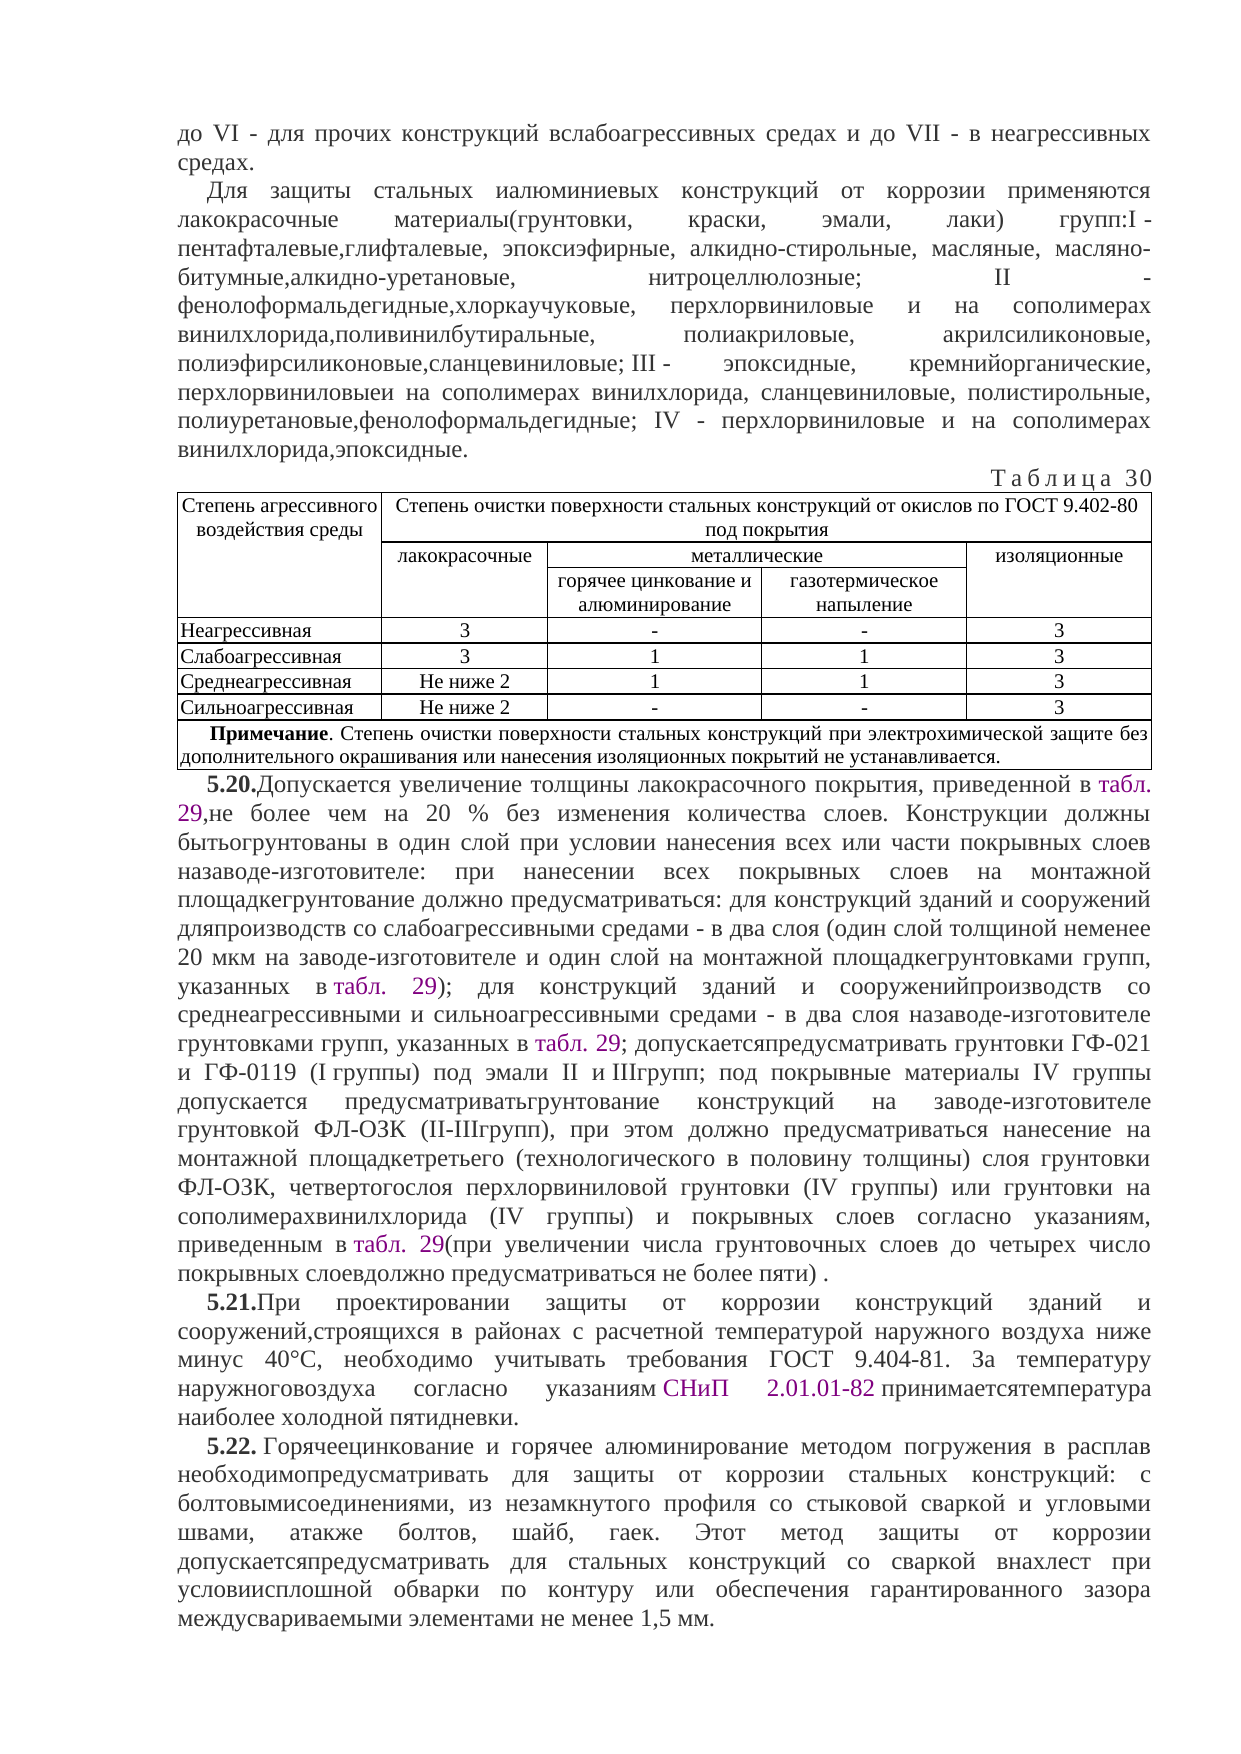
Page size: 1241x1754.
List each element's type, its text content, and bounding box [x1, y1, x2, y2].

table_cell - [762, 695, 966, 719]
table_cell Среднеагрессивная [178, 669, 381, 693]
table_cell - [548, 695, 761, 719]
table_cell газотермическое напыление [762, 568, 966, 616]
table_cell 1 [762, 669, 966, 693]
table_cell Примечание. Степень очистки поверхности стальных конструкций при электрохимической защите без дополнительного окрашивания или нанесения изоляционных покрытий не устанавливается. [178, 721, 1151, 768]
table_cell 3 [967, 695, 1151, 719]
table_cell 3 [967, 644, 1151, 668]
table_cell металлические [548, 543, 966, 567]
text Таблица 30 [177, 463, 1152, 492]
table_cell Не ниже 2 [382, 669, 547, 693]
text 5.20.Допускается увеличение толщины лакокрасочного покрытия, приведенной в табл. 29,не более чем на 20 % без изменения количества слоев. Конструкции должны бытьогрунтованы в один слой при условии нанесения всех или части покрывных слоев назаводе-изготовителе: при нанесении всех покрывных слоев на монтажной площадкегрунтование должно предусматриваться: для конструкций зданий и сооружений дляпроизводств со слабоагрессивными средами - в два слоя (один слой толщиной неменее 20 мкм на заводе-изготовителе и один слой на монтажной площадкегрунтовками групп, указанных в табл. 29); для конструкций зданий и сооруженийпроизводств со среднеагрессивными и сильноагрессивными средами - в два слоя назаводе-изготовителе грунтовками групп, указанных в табл. 29; допускаетсяпредусматривать грунтовки ГФ-021 и ГФ-0119 (I группы) под эмали II и IIIгрупп; под покрывные материалы IV группы допускается предусматриватьгрунтование конструкций на заводе-изготовителе грунтовкой ФЛ-ОЗК (II-IIIгрупп), при этом должно предусматриваться нанесение на монтажной площадкетретьего (технологического в половину толщины) слоя грунтовки ФЛ-ОЗК, четвертогослоя перхлорвиниловой грунтовки (IV группы) или грунтовки на сополимерахвинилхлорида (IV группы) и покрывных слоев согласно указаниям, приведенным в табл. 29(при увеличении числа грунтовочных слоев до четырех число покрывных слоевдолжно предусматриваться не более пяти) . [177, 770, 1152, 1287]
table_cell горячее цинкование и алюминирование [548, 568, 761, 616]
table_header Степень агрессивного воздействия среды [178, 493, 381, 616]
table_cell Не ниже 2 [382, 695, 547, 719]
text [177, 118, 1152, 176]
table_cell 3 [382, 644, 547, 668]
table_cell 3 [967, 618, 1151, 642]
table_cell 3 [967, 669, 1151, 693]
table_cell 1 [548, 644, 761, 668]
table_cell изоляционные [967, 543, 1151, 616]
text 5.21.При проектировании защиты от коррозии конструкций зданий и сооружений,строящихся в районах с расчетной температурой наружного воздуха ниже минус 40°С, необходимо учитывать требования ГОСТ 9.404-81. За температуру наружноговоздуха согласно указаниям СНиП 2.01.01-82 принимаетсятемпература наиболее холодной пятидневки. [177, 1287, 1152, 1431]
text 5.22. Горячеецинкование и горячее алюминирование методом погружения в расплав необходимопредусматривать для защиты от коррозии стальных конструкций: с болтовымисоединениями, из незамкнутого профиля со стыковой сваркой и угловыми швами, атакже болтов, шайб, гаек. Этот метод защиты от коррозии допускаетсяпредусматривать для стальных конструкций со сваркой внахлест при условиисплошной обварки по контуру или обеспечения гарантированного зазора междусвариваемыми элементами не менее 1,5 мм. [177, 1431, 1152, 1632]
table_header Степень очистки поверхности стальных конструкций от окислов по ГОСТ 9.402-80 под покрытия [382, 493, 1151, 541]
table_cell 3 [382, 618, 547, 642]
table_cell Неагрессивная [178, 618, 381, 642]
table_cell - [762, 618, 966, 642]
table_cell 1 [762, 644, 966, 668]
table_cell - [548, 618, 761, 642]
table_cell Сильноагрессивная [178, 695, 381, 719]
text Для защиты стальных иалюминиевых конструкций от коррозии применяются лакокрасочные материалы(грунтовки, краски, эмали, лаки) групп:I - пентафталевые,глифталевые, эпоксиэфирные, алкидно-стирольные, масляные, масляно-битумные,алкидно-уретановые, нитроцеллюлозные; II - фенолоформальдегидные,хлоркаучуковые, перхлорвиниловые и на сополимерах винилхлорида,поливинилбутиральные, полиакриловые, акрилсиликоновые, полиэфирсиликоновые,сланцевиниловые; III - эпоксидные, кремнийорганические, перхлорвиниловыеи на сополимерах винилхлорида, сланцевиниловые, полистирольные, полиуретановые,фенолоформальдегидные; IV - перхлорвиниловые и на сополимерах винилхлорида,эпоксидные. [177, 176, 1152, 463]
table_cell лакокрасочные [382, 543, 547, 616]
table_cell 1 [548, 669, 761, 693]
table_cell Слабоагрессивная [178, 644, 381, 668]
